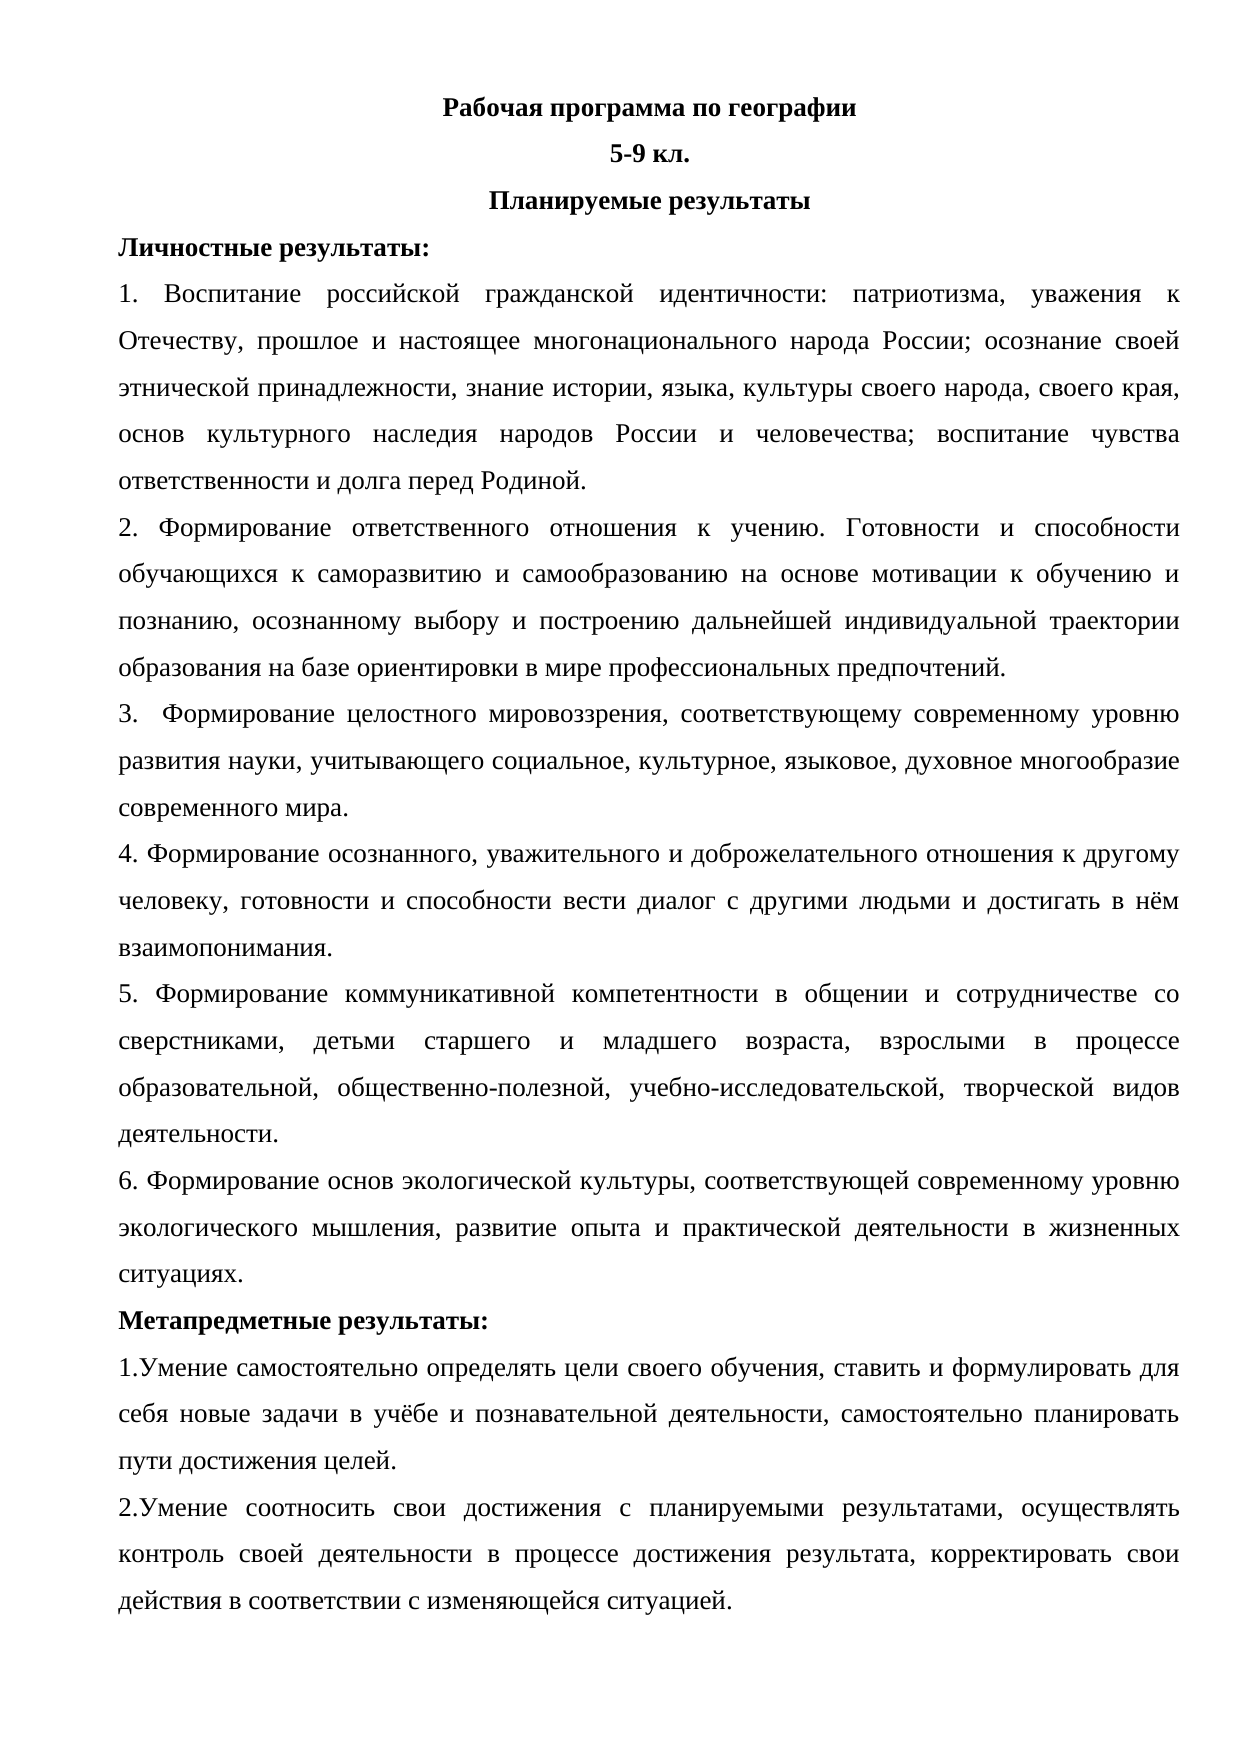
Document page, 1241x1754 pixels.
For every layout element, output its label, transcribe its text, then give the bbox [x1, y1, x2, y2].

text 6. Формирование основ экологической культуры, соответствующей современному уровню экологического мышления, развитие опыта и практической деятельности в жизненных ситуациях. [118, 1164, 1181, 1289]
text 5-9 кл. [118, 138, 1181, 169]
text Рабочая программа по географии [118, 91, 1181, 122]
text Метапредметные результаты: [118, 1304, 1181, 1335]
text Личностные результаты: [118, 231, 1181, 262]
text Планируемые результаты [118, 184, 1181, 215]
text 1.Умение самостоятельно определять цели своего обучения, ставить и формулировать для себя новые задачи в учёбе и познавательной деятельности, самостоятельно планировать пути достижения целей. [118, 1351, 1181, 1475]
text 5. Формирование коммуникативной компетентности в общении и сотрудничестве со сверстниками, детьми старшего и младшего возраста, взрослыми в процессе образовательной, общественно-полезной, учебно-исследовательской, творческой видов деятельности. [118, 978, 1181, 1149]
text 3. Формирование целостного мировоззрения, соответствующему современному уровню развития науки, учитывающего социальное, культурное, языковое, духовное многообразие современного мира. [118, 698, 1181, 822]
text 1. Воспитание российской гражданской идентичности: патриотизма, уважения к Отечеству, прошлое и настоящее многонационального народа России; осознание своей этнической принадлежности, знание истории, языка, культуры своего народа, своего края, основ культурного наследия народов России и человечества; воспитание чувства ответственности и долга перед Родиной. [118, 278, 1181, 495]
text 2.Умение соотносить свои достижения с планируемыми результатами, осуществлять контроль своей деятельности в процессе достижения результата, корректировать свои действия в соответствии с изменяющейся ситуацией. [118, 1491, 1181, 1615]
text 4. Формирование осознанного, уважительного и доброжелательного отношения к другому человеку, готовности и способности вести диалог с другими людьми и достигать в нём взаимопонимания. [118, 838, 1181, 962]
text 2. Формирование ответственного отношения к учению. Готовности и способности обучающихся к саморазвитию и самообразованию на основе мотивации к обучению и познанию, осознанному выбору и построению дальнейшей индивидуальной траектории образования на базе ориентировки в мире профессиональных предпочтений. [118, 511, 1181, 682]
